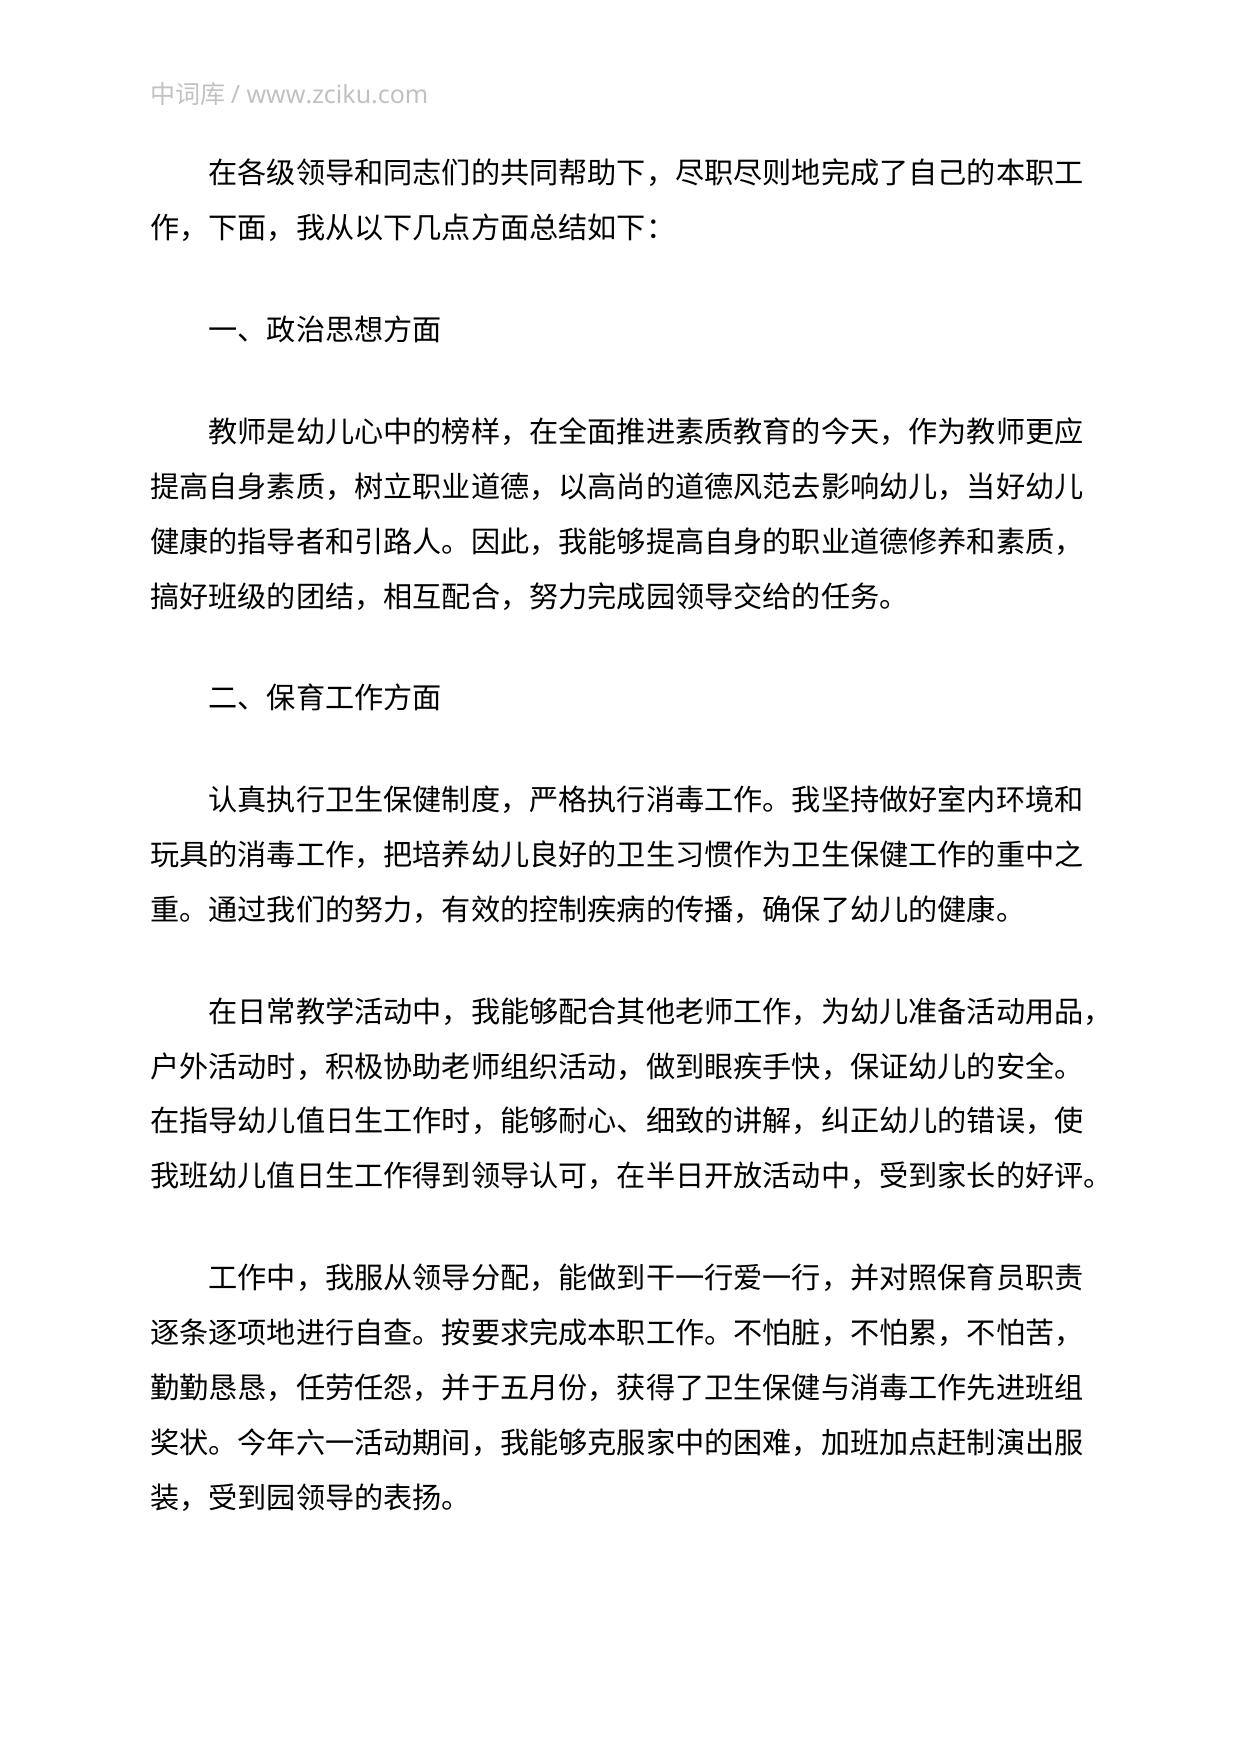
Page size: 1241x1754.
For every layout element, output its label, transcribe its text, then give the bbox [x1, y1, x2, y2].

text 工作中，我服从领导分配，能做到干一行爱一行，并对照保育员职责逐条逐项地进行自查。按要求完成本职工作。不怕脏，不怕累，不怕苦，勤勤恳恳，任劳任怨，并于五月份，获得了卫生保健与消毒工作先进班组奖状。今年六一活动期间，我能够克服家中的困难，加班加点赶制演出服装，受到园领导的表扬。 [150, 1255, 1090, 1517]
text 在各级领导和同志们的共同帮助下，尽职尽则地完成了自己的本职工作，下面，我从以下几点方面总结如下： [150, 150, 1090, 247]
text 认真执行卫生保健制度，严格执行消毒工作。我坚持做好室内环境和玩具的消毒工作，把培养幼儿良好的卫生习惯作为卫生保健工作的重中之重。通过我们的努力，有效的控制疾病的传播，确保了幼儿的健康。 [150, 777, 1090, 929]
text 一、政治思想方面 [150, 307, 1090, 349]
text 在日常教学活动中，我能够配合其他老师工作，为幼儿准备活动用品，户外活动时，积极协助老师组织活动，做到眼疾手快，保证幼儿的安全。在指导幼儿值日生工作时，能够耐心、细致的讲解，纠正幼儿的错误，使我班幼儿值日生工作得到领导认可，在半日开放活动中，受到家长的好评。 [150, 988, 1090, 1195]
text 教师是幼儿心中的榜样，在全面推进素质教育的今天，作为教师更应提高自身素质，树立职业道德，以高尚的道德风范去影响幼儿，当好幼儿健康的指导者和引路人。因此，我能够提高自身的职业道德修养和素质，搞好班级的团结，相互配合，努力完成园领导交给的任务。 [150, 408, 1090, 615]
text 二、保育工作方面 [150, 675, 1090, 717]
